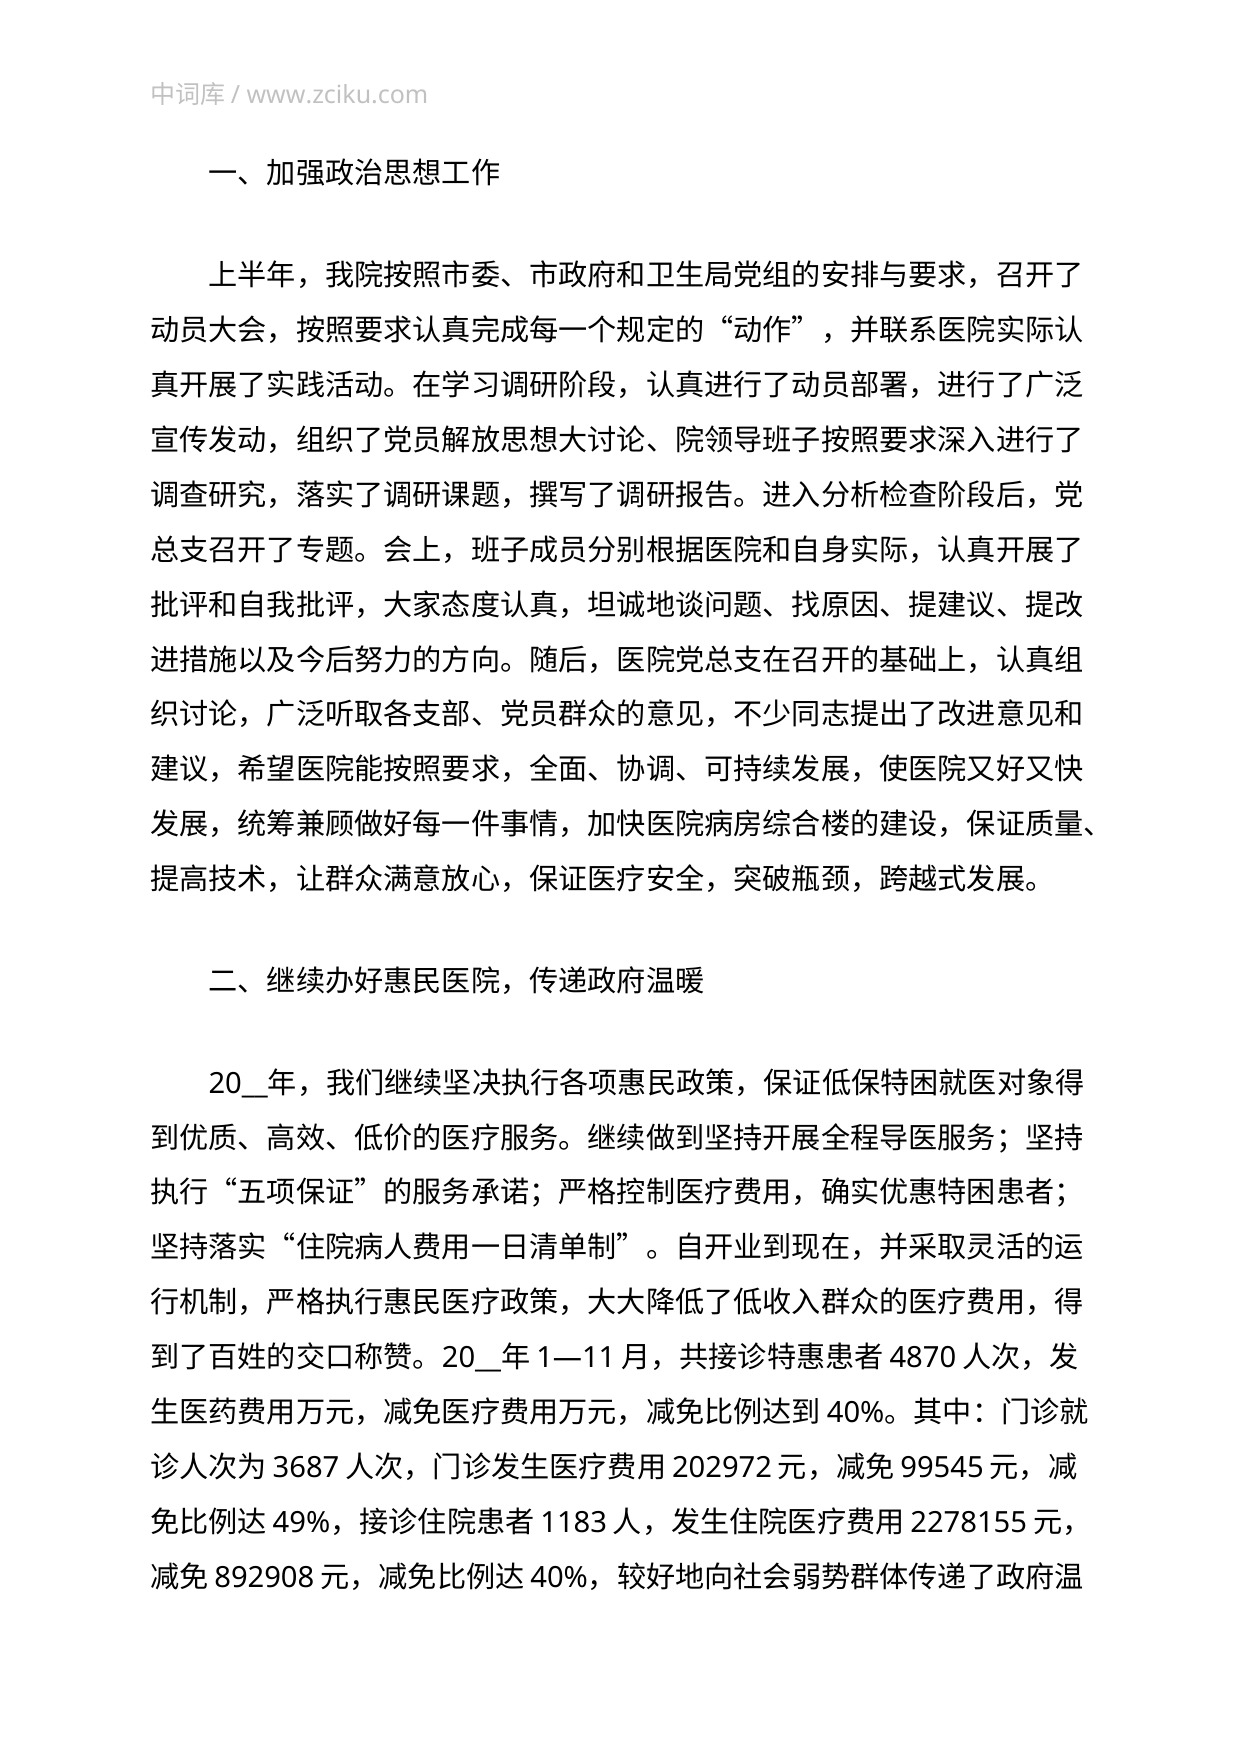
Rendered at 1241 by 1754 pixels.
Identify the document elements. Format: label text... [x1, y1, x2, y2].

text 上半年，我院按照市委、市政府和卫生局党组的安排与要求，召开了动员大会，按照要求认真完成每一个规定的“动作”，并联系医院实际认真开展了实践活动。在学习调研阶段，认真进行了动员部署，进行了广泛宣传发动，组织了党员解放思想大讨论、院领导班子按照要求深入进行了调查研究，落实了调研课题，撰写了调研报告。进入分析检查阶段后，党总支召开了专题。会上，班子成员分别根据医院和自身实际，认真开展了批评和自我批评，大家态度认真，坦诚地谈问题、找原因、提建议、提改进措施以及今后努力的方向。随后，医院党总支在召开的基础上，认真组织讨论，广泛听取各支部、党员群众的意见，不少同志提出了改进意见和建议，希望医院能按照要求，全面、协调、可持续发展，使医院又好又快发展，统筹兼顾做好每一件事情，加快医院病房综合楼的建设，保证质量、提高技术，让群众满意放心，保证医疗安全，突破瓶颈，跨越式发展。 [150, 252, 1090, 898]
text 二、继续办好惠民医院，传递政府温暖 [150, 957, 1090, 1000]
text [150, 1059, 1090, 1596]
text 一、加强政治思想工作 [150, 150, 1090, 192]
